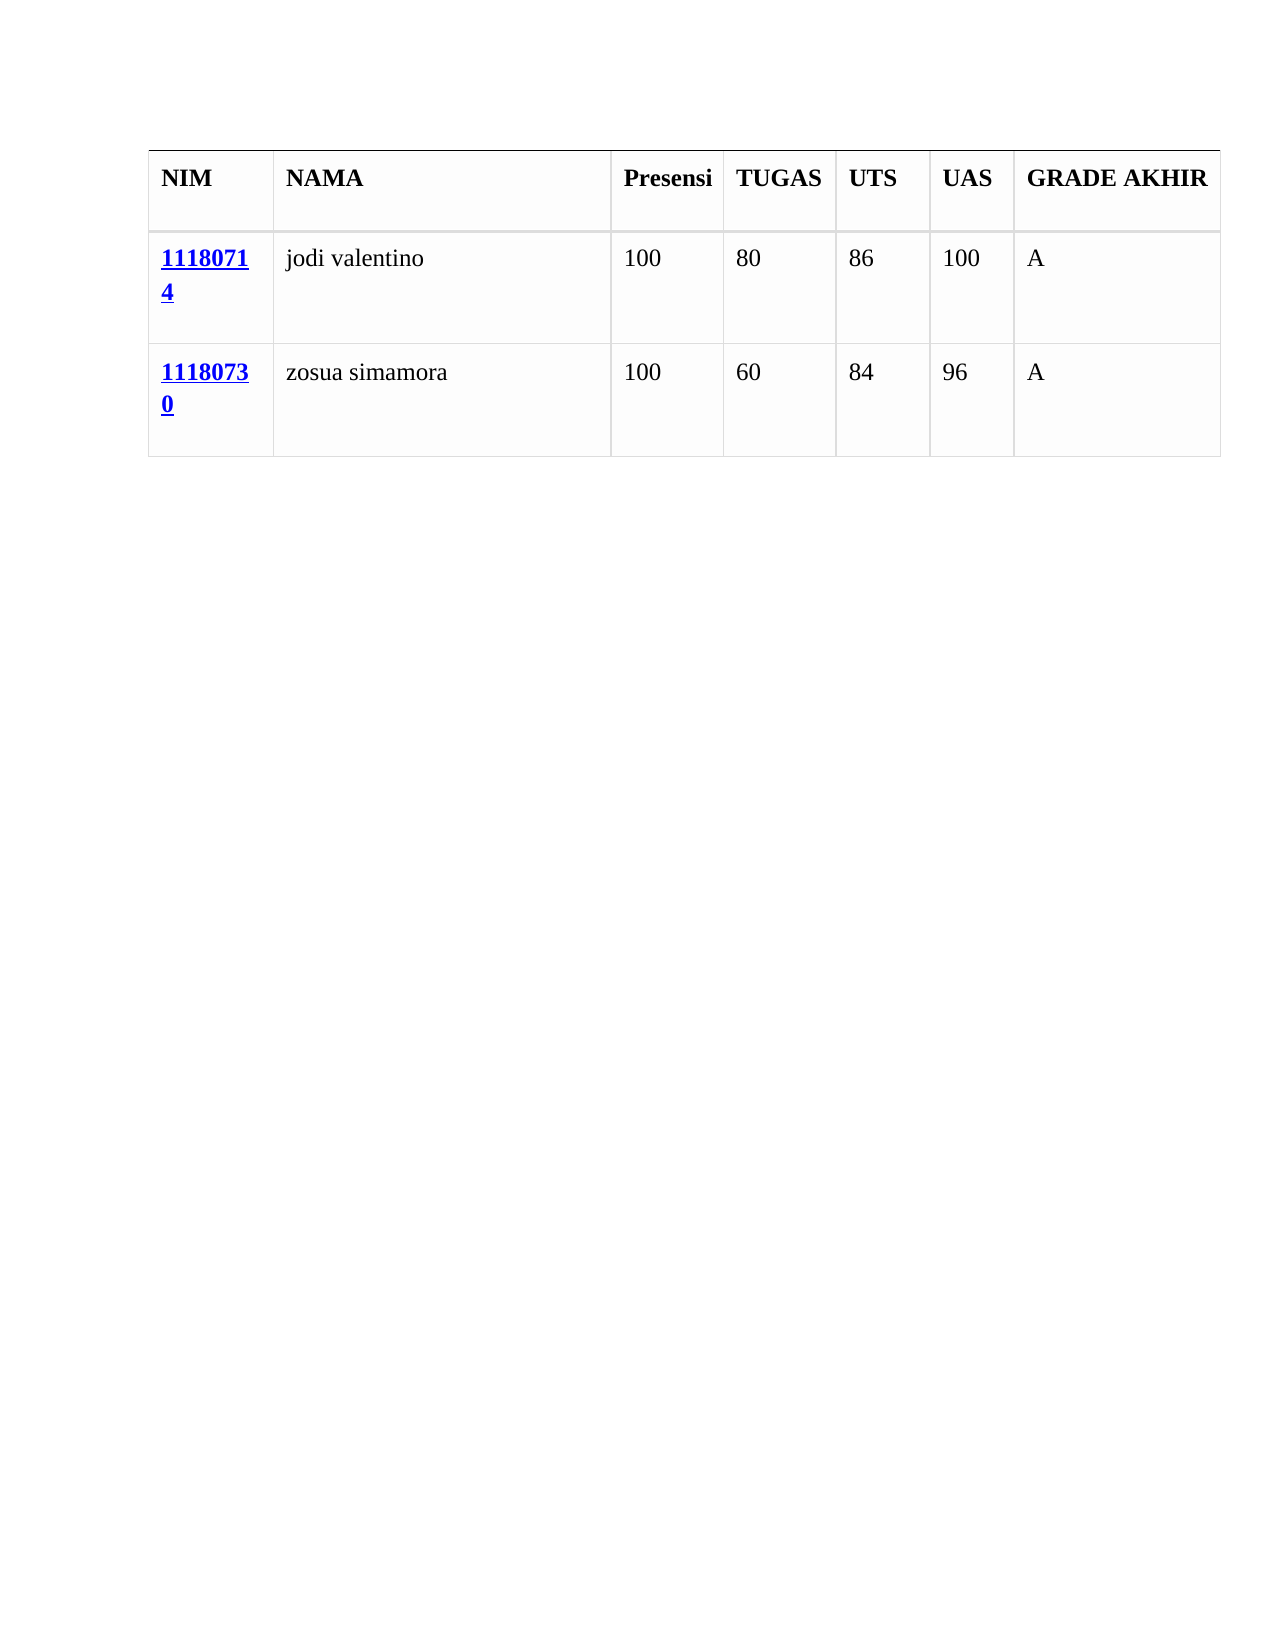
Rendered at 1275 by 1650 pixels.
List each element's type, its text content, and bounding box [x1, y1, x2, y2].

table_cell 86 [837, 233, 929, 342]
table_cell 11180714 [149, 233, 273, 342]
table_header UAS [931, 151, 1013, 229]
table_cell 96 [931, 344, 1013, 456]
table_header Presensi [612, 151, 723, 229]
table_cell A [1015, 233, 1220, 342]
table_header NAMA [274, 151, 610, 229]
table_header GRADE AKHIR [1015, 151, 1220, 229]
table_cell 80 [724, 233, 835, 342]
table_cell 60 [724, 344, 835, 456]
table_header UTS [837, 151, 929, 229]
table_cell zosua simamora [274, 344, 610, 456]
table_cell 100 [931, 233, 1013, 342]
table_header TUGAS [724, 151, 835, 229]
table_cell 11180730 [149, 344, 273, 456]
table_cell 100 [612, 344, 723, 456]
table_cell 100 [612, 233, 723, 342]
table_cell jodi valentino [274, 233, 610, 342]
table_cell A [1015, 344, 1220, 456]
table_header NIM [149, 151, 273, 229]
table_cell 84 [837, 344, 929, 456]
